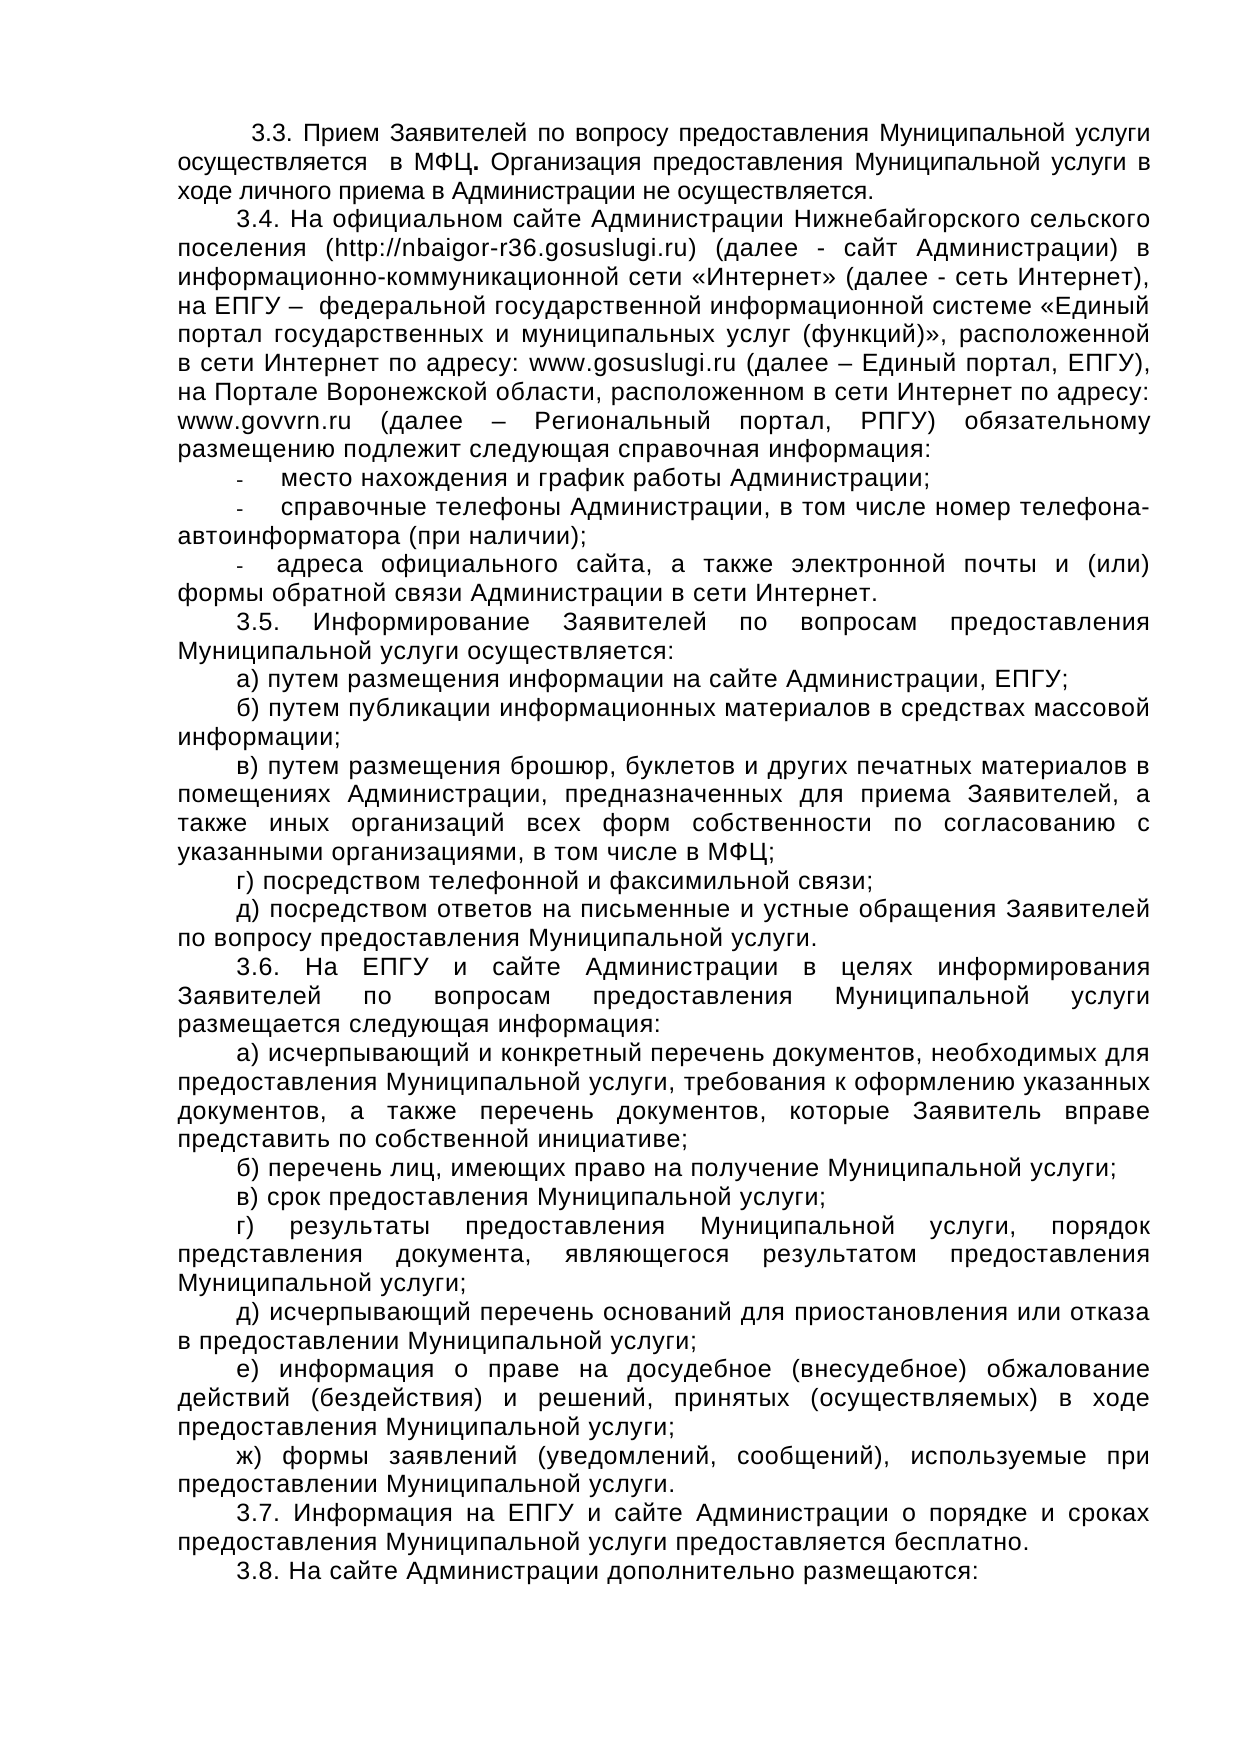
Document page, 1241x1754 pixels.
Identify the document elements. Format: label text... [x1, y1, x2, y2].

text б) перечень лиц, имеющих право на получение Муниципальной услуги; [177, 1153, 1152, 1182]
text е) информация о праве на досудебное (внесудебное) обжалование действий (бездействия) и решений, принятых (осуществляемых) в ходе предоставления Муниципальной услуги; [177, 1354, 1152, 1441]
text 3.8. На сайте Администрации дополнительно размещаются: [177, 1556, 1152, 1584]
list место нахождения и график работы Администрации; [177, 463, 1152, 492]
text в) путем размещения брошюр, буклетов и других печатных материалов в помещениях Администрации, предназначенных для приема Заявителей, а также иных организаций всех форм собственности по согласованию с указанными организациями, в том числе в МФЦ; [177, 751, 1152, 866]
text в) срок предоставления Муниципальной услуги; [177, 1182, 1152, 1211]
text 3.4. На официальном сайте Администрации Нижнебайгорского сельского поселения (http://nbaigor-r36.gosuslugi.ru) (далее - сайт Администрации) в информационно-коммуникационной сети «Интернет» (далее - сеть Интернет), на ЕПГУ – федеральной государственной информационной системе «Единый портал государственных и муниципальных услуг (функций)», расположенной в сети Интернет по адресу: www.gosuslugi.ru (далее – Единый портал, ЕПГУ), на Портале Воронежской области, расположенном в сети Интернет по адресу: www.govvrn.ru (далее – Региональный портал, РПГУ) обязательному размещению подлежит следующая справочная информация: [177, 204, 1152, 463]
list справочные телефоны Администрации, в том числе номер телефона-автоинформатора (при наличии); [177, 492, 1152, 549]
text г) результаты предоставления Муниципальной услуги, порядок представления документа, являющегося результатом предоставления Муниципальной услуги; [177, 1211, 1152, 1297]
text б) путем публикации информационных материалов в средствах массовой информации; [177, 693, 1152, 751]
text ж) формы заявлений (уведомлений, сообщений), используемые при предоставлении Муниципальной услуги. [177, 1441, 1152, 1498]
text г) посредством телефонной и факсимильной связи; [177, 866, 1152, 894]
text 3.5. Информирование Заявителей по вопросам предоставления Муниципальной услуги осуществляется: [177, 607, 1152, 664]
text а) путем размещения информации на сайте Администрации, ЕПГУ; [177, 664, 1152, 693]
text а) исчерпывающий и конкретный перечень документов, необходимых для предоставления Муниципальной услуги, требования к оформлению указанных документов, а также перечень документов, которые Заявитель вправе представить по собственной инициативе; [177, 1038, 1152, 1153]
text 3.3. Прием Заявителей по вопросу предоставления Муниципальной услуги осуществляется в МФЦ. Организация предоставления Муниципальной услуги в ходе личного приема в Администрации не осуществляется. [177, 118, 1152, 204]
text д) исчерпывающий перечень оснований для приостановления или отказа в предоставлении Муниципальной услуги; [177, 1297, 1152, 1354]
text 3.7. Информация на ЕПГУ и сайте Администрации о порядке и сроках предоставления Муниципальной услуги предоставляется бесплатно. [177, 1498, 1152, 1556]
text д) посредством ответов на письменные и устные обращения Заявителей по вопросу предоставления Муниципальной услуги. [177, 894, 1152, 952]
list адреса официального сайта, а также электронной почты и (или) формы обратной связи Администрации в сети Интернет. [177, 549, 1152, 607]
text 3.6. На ЕПГУ и сайте Администрации в целях информирования Заявителей по вопросам предоставления Муниципальной услуги размещается следующая информация: [177, 952, 1152, 1038]
